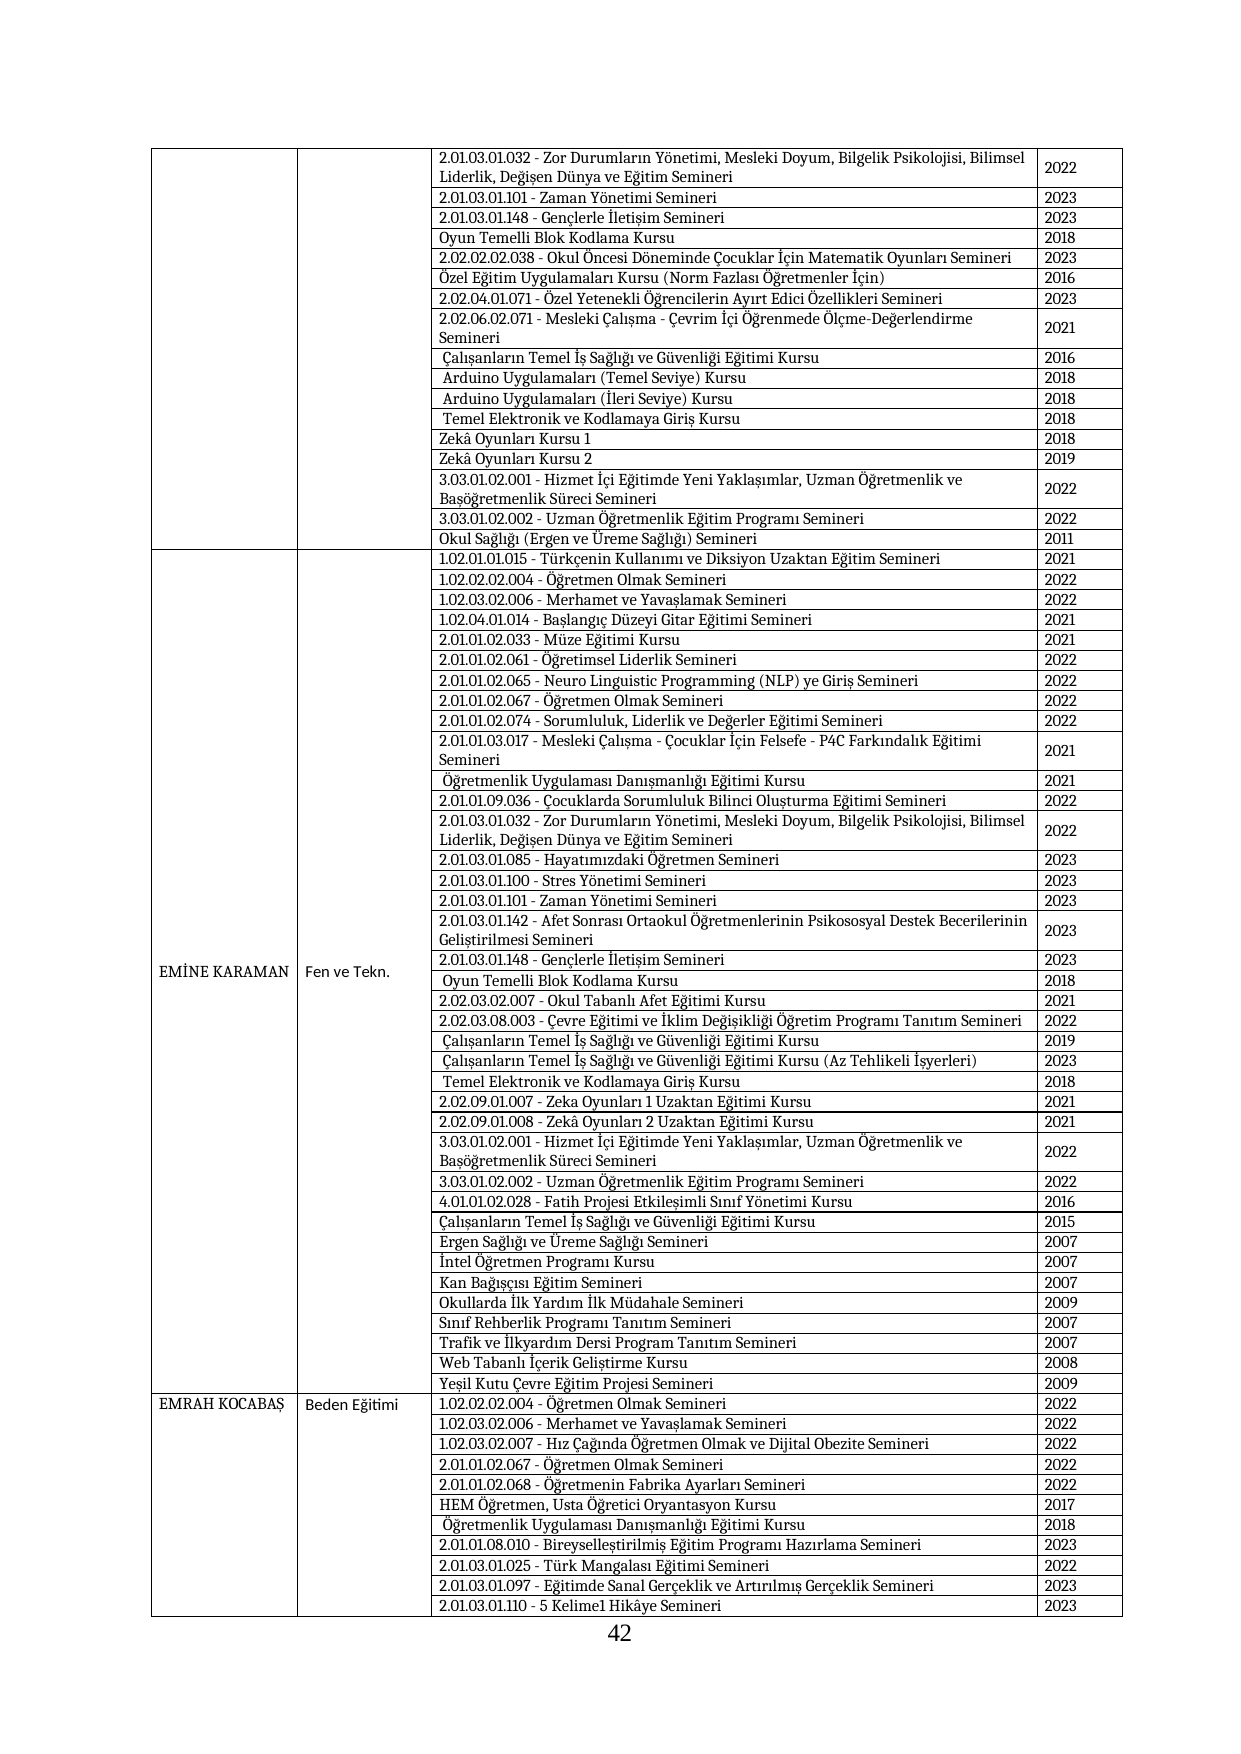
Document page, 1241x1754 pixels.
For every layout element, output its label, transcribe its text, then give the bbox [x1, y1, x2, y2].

table_cell Zekâ Oyunları Kursu 2 [432, 450, 1037, 469]
table_cell 2.01.01.08.010 - Bireyselleştirilmiş Eğitim Programı Hazırlama Semineri [432, 1536, 1037, 1555]
table_cell Ergen Sağlığı ve Üreme Sağlığı Semineri [432, 1233, 1037, 1252]
table_cell 2021 [1038, 309, 1122, 348]
table_cell 2018 [1038, 369, 1122, 388]
table_cell Öğretmenlik Uygulaması Danışmanlığı Eğitimi Kursu [432, 1516, 1037, 1535]
table_cell Çalışanların Temel İş Sağlığı ve Güvenliği Eğitimi Kursu (Az Tehlikeli İşyerleri) [432, 1052, 1037, 1071]
table_cell 2008 [1038, 1354, 1122, 1373]
table_cell 2.01.01.09.036 - Çocuklarda Sorumluluk Bilinci Oluşturma Eğitimi Semineri [432, 791, 1037, 810]
table_cell 2011 [1038, 530, 1122, 549]
table_cell 2.02.09.01.008 - Zekâ Oyunları 2 Uzaktan Eğitimi Kursu [432, 1113, 1037, 1132]
table_cell 2021 [1038, 732, 1122, 770]
table_cell Oyun Temelli Blok Kodlama Kursu [432, 229, 1037, 248]
table_cell Çalışanların Temel İş Sağlığı ve Güvenliği Eğitimi Kursu [432, 349, 1037, 368]
table_cell 2.01.03.01.142 - Afet Sonrası Ortaokul Öğretmenlerinin Psikososyal Destek Becerilerinin Geliştirilmesi Semineri [432, 911, 1037, 950]
table_cell 2.01.03.01.101 - Zaman Yönetimi Semineri [432, 891, 1037, 910]
table_cell 1.02.02.02.004 - Öğretmen Olmak Semineri [432, 570, 1037, 589]
table_cell 2021 [1038, 1113, 1122, 1132]
table_cell 2022 [1038, 1415, 1122, 1434]
table_cell 2.01.01.02.061 - Öğretimsel Liderlik Semineri [432, 651, 1037, 670]
table_cell Öğretmenlik Uygulaması Danışmanlığı Eğitimi Kursu [432, 771, 1037, 790]
table_cell 1.02.02.02.004 - Öğretmen Olmak Semineri [432, 1394, 1037, 1413]
table_cell Temel Elektronik ve Kodlamaya Giriş Kursu [432, 1072, 1037, 1091]
table_cell 2023 [1038, 851, 1122, 870]
table_cell 2022 [1038, 671, 1122, 690]
table_cell 1.02.03.02.006 - Merhamet ve Yavaşlamak Semineri [432, 590, 1037, 609]
table_cell 1.02.03.02.006 - Merhamet ve Yavaşlamak Semineri [432, 1415, 1037, 1434]
table_cell 2023 [1038, 1576, 1122, 1595]
table_cell 2007 [1038, 1314, 1122, 1333]
table_cell 2.02.03.08.003 - Çevre Eğitimi ve İklim Değişikliği Öğretim Programı Tanıtım Semineri [432, 1011, 1037, 1031]
table_cell 1.02.03.02.007 - Hız Çağında Öğretmen Olmak ve Dijital Obezite Semineri [432, 1435, 1037, 1454]
table_cell 2023 [1038, 871, 1122, 890]
table_cell 2.01.01.02.074 - Sorumluluk, Liderlik ve Değerler Eğitimi Semineri [432, 711, 1037, 731]
table_cell 2.01.03.01.032 - Zor Durumların Yönetimi, Mesleki Doyum, Bilgelik Psikolojisi, Bilimsel Liderlik, Değişen Dünya ve Eğitim Semineri [432, 149, 1037, 187]
table_cell Okullarda İlk Yardım İlk Müdahale Semineri [432, 1293, 1037, 1312]
table_cell 2.01.03.01.085 - Hayatımızdaki Öğretmen Semineri [432, 851, 1037, 870]
table_cell 2.01.01.02.067 - Öğretmen Olmak Semineri [432, 691, 1037, 710]
table_cell 2021 [1038, 991, 1122, 1010]
table_cell Zekâ Oyunları Kursu 1 [432, 430, 1037, 449]
table_cell 2023 [1038, 1596, 1122, 1616]
table_cell 2022 [1038, 470, 1122, 508]
table_cell 2.01.01.02.033 - Müze Eğitimi Kursu [432, 631, 1037, 650]
table_cell 2022 [1038, 1011, 1122, 1031]
table_cell İntel Öğretmen Programı Kursu [432, 1253, 1037, 1272]
table_cell 2018 [1038, 1072, 1122, 1091]
table_cell 2023 [1038, 1052, 1122, 1071]
table_cell 2016 [1038, 1192, 1122, 1211]
table_cell 2018 [1038, 229, 1122, 248]
table_cell Temel Elektronik ve Kodlamaya Giriş Kursu [432, 409, 1037, 428]
table_cell 2022 [1038, 1133, 1122, 1171]
table_cell 2.01.03.01.097 - Eğitimde Sanal Gerçeklik ve Artırılmış Gerçeklik Semineri [432, 1576, 1037, 1595]
table_cell 2022 [1038, 1394, 1122, 1413]
table_cell Yeşil Kutu Çevre Eğitim Projesi Semineri [432, 1374, 1037, 1393]
table_cell 2.01.01.03.017 - Mesleki Çalışma - Çocuklar İçin Felsefe - P4C Farkındalık Eğitimi Semineri [432, 732, 1037, 770]
table_cell Okul Sağlığı (Ergen ve Üreme Sağlığı) Semineri [432, 530, 1037, 549]
table_cell EMİNE KARAMAN [152, 550, 297, 1393]
table_cell 3.03.01.02.001 - Hizmet İçi Eğitimde Yeni Yaklaşımlar, Uzman Öğretmenlik ve Başöğretmenlik Süreci Semineri [432, 1133, 1037, 1171]
table_cell 2.02.02.02.038 - Okul Öncesi Döneminde Çocuklar İçin Matematik Oyunları Semineri [432, 249, 1037, 268]
table_cell 2022 [1038, 149, 1122, 187]
table_cell 2023 [1038, 891, 1122, 910]
table_cell 2.01.03.01.025 - Türk Mangalası Eğitimi Semineri [432, 1556, 1037, 1575]
table_cell 2007 [1038, 1273, 1122, 1292]
table_cell 2007 [1038, 1233, 1122, 1252]
table_cell 2.01.01.02.067 - Öğretmen Olmak Semineri [432, 1455, 1037, 1474]
table_cell 2022 [1038, 1455, 1122, 1474]
table_cell 2019 [1038, 450, 1122, 469]
table_cell 2022 [1038, 509, 1122, 528]
table_cell Arduino Uygulamaları (İleri Seviye) Kursu [432, 389, 1037, 408]
table_cell EMRAH KOCABAŞ [152, 1394, 297, 1616]
table_cell Arduino Uygulamaları (Temel Seviye) Kursu [432, 369, 1037, 388]
table_cell 2021 [1038, 1092, 1122, 1111]
table_cell 2.01.03.01.148 - Gençlerle İletişim Semineri [432, 208, 1037, 227]
table_cell 2023 [1038, 249, 1122, 268]
table_cell 2022 [1038, 1435, 1122, 1454]
table_cell 2021 [1038, 610, 1122, 629]
table_cell Çalışanların Temel İş Sağlığı ve Güvenliği Eğitimi Kursu [432, 1032, 1037, 1051]
table_cell 2022 [1038, 1172, 1122, 1191]
table_cell 1.02.04.01.014 - Başlangıç Düzeyi Gitar Eğitimi Semineri [432, 610, 1037, 629]
table_cell 2.02.06.02.071 - Mesleki Çalışma - Çevrim İçi Öğrenmede Ölçme-Değerlendirme Semineri [432, 309, 1037, 348]
table_cell 2018 [1038, 409, 1122, 428]
table_cell Kan Bağışçısı Eğitim Semineri [432, 1273, 1037, 1292]
table_cell Oyun Temelli Blok Kodlama Kursu [432, 971, 1037, 990]
table_cell 3.03.01.02.002 - Uzman Öğretmenlik Eğitim Programı Semineri [432, 1172, 1037, 1191]
table_cell 2022 [1038, 570, 1122, 589]
table_cell 2022 [1038, 691, 1122, 710]
table_cell 2018 [1038, 1516, 1122, 1535]
table_cell 2023 [1038, 208, 1122, 227]
table_cell 2018 [1038, 430, 1122, 449]
table_cell 2022 [1038, 590, 1122, 609]
table_cell 2022 [1038, 1475, 1122, 1494]
table_cell 2.01.03.01.148 - Gençlerle İletişim Semineri [432, 951, 1037, 970]
table_cell 2022 [1038, 1556, 1122, 1575]
table_cell HEM Öğretmen, Usta Öğretici Oryantasyon Kursu [432, 1495, 1037, 1514]
table_cell 2.01.03.01.032 - Zor Durumların Yönetimi, Mesleki Doyum, Bilgelik Psikolojisi, Bilimsel Liderlik, Değişen Dünya ve Eğitim Semineri [432, 811, 1037, 850]
table_cell Sınıf Rehberlik Programı Tanıtım Semineri [432, 1314, 1037, 1333]
table_cell 2021 [1038, 771, 1122, 790]
table_cell 2.01.03.01.100 - Stres Yönetimi Semineri [432, 871, 1037, 890]
table_cell 2009 [1038, 1374, 1122, 1393]
table_cell Fen ve Tekn. [298, 550, 431, 1393]
table_cell 2023 [1038, 911, 1122, 950]
table_cell 2021 [1038, 631, 1122, 650]
table_cell 2022 [1038, 651, 1122, 670]
table_cell 2019 [1038, 1032, 1122, 1051]
table_cell 2018 [1038, 971, 1122, 990]
table_cell 3.03.01.02.001 - Hizmet İçi Eğitimde Yeni Yaklaşımlar, Uzman Öğretmenlik ve Başöğretmenlik Süreci Semineri [432, 470, 1037, 508]
table_cell 2021 [1038, 550, 1122, 569]
table_cell 2023 [1038, 188, 1122, 207]
table_cell 2.02.04.01.071 - Özel Yetenekli Öğrencilerin Ayırt Edici Özellikleri Semineri [432, 289, 1037, 308]
table_cell 2023 [1038, 289, 1122, 308]
table_cell Web Tabanlı İçerik Geliştirme Kursu [432, 1354, 1037, 1373]
table_cell 2.01.01.02.065 - Neuro Linguistic Programming (NLP) ye Giriş Semineri [432, 671, 1037, 690]
table_cell 1.02.01.01.015 - Türkçenin Kullanımı ve Diksiyon Uzaktan Eğitim Semineri [432, 550, 1037, 569]
table_cell 2015 [1038, 1213, 1122, 1232]
table_cell 4.01.01.02.028 - Fatih Projesi Etkileşimli Sınıf Yönetimi Kursu [432, 1192, 1037, 1211]
table_cell 2018 [1038, 389, 1122, 408]
table_cell 2.01.03.01.101 - Zaman Yönetimi Semineri [432, 188, 1037, 207]
table_cell Beden Eğitimi [298, 1394, 431, 1616]
table_cell 2022 [1038, 811, 1122, 850]
table_cell 2.01.01.02.068 - Öğretmenin Fabrika Ayarları Semineri [432, 1475, 1037, 1494]
table_cell 2.02.03.02.007 - Okul Tabanlı Afet Eğitimi Kursu [432, 991, 1037, 1010]
table_cell Çalışanların Temel İş Sağlığı ve Güvenliği Eğitimi Kursu [432, 1213, 1037, 1232]
table_cell 3.03.01.02.002 - Uzman Öğretmenlik Eğitim Programı Semineri [432, 509, 1037, 528]
table_cell 2023 [1038, 1536, 1122, 1555]
table_cell 2009 [1038, 1293, 1122, 1312]
table_cell 2007 [1038, 1253, 1122, 1272]
table_cell 2017 [1038, 1495, 1122, 1514]
table_cell Trafik ve İlkyardım Dersi Program Tanıtım Semineri [432, 1334, 1037, 1353]
table_cell 2022 [1038, 791, 1122, 810]
table_cell 2.02.09.01.007 - Zeka Oyunları 1 Uzaktan Eğitimi Kursu [432, 1092, 1037, 1111]
table_cell 2007 [1038, 1334, 1122, 1353]
table_cell 2.01.03.01.110 - 5 Kelime1 Hikâye Semineri [432, 1596, 1037, 1616]
table_cell 2022 [1038, 711, 1122, 731]
table_cell 2016 [1038, 269, 1122, 288]
table_cell 2016 [1038, 349, 1122, 368]
table_cell Özel Eğitim Uygulamaları Kursu (Norm Fazlası Öğretmenler İçin) [432, 269, 1037, 288]
table_cell 2023 [1038, 951, 1122, 970]
